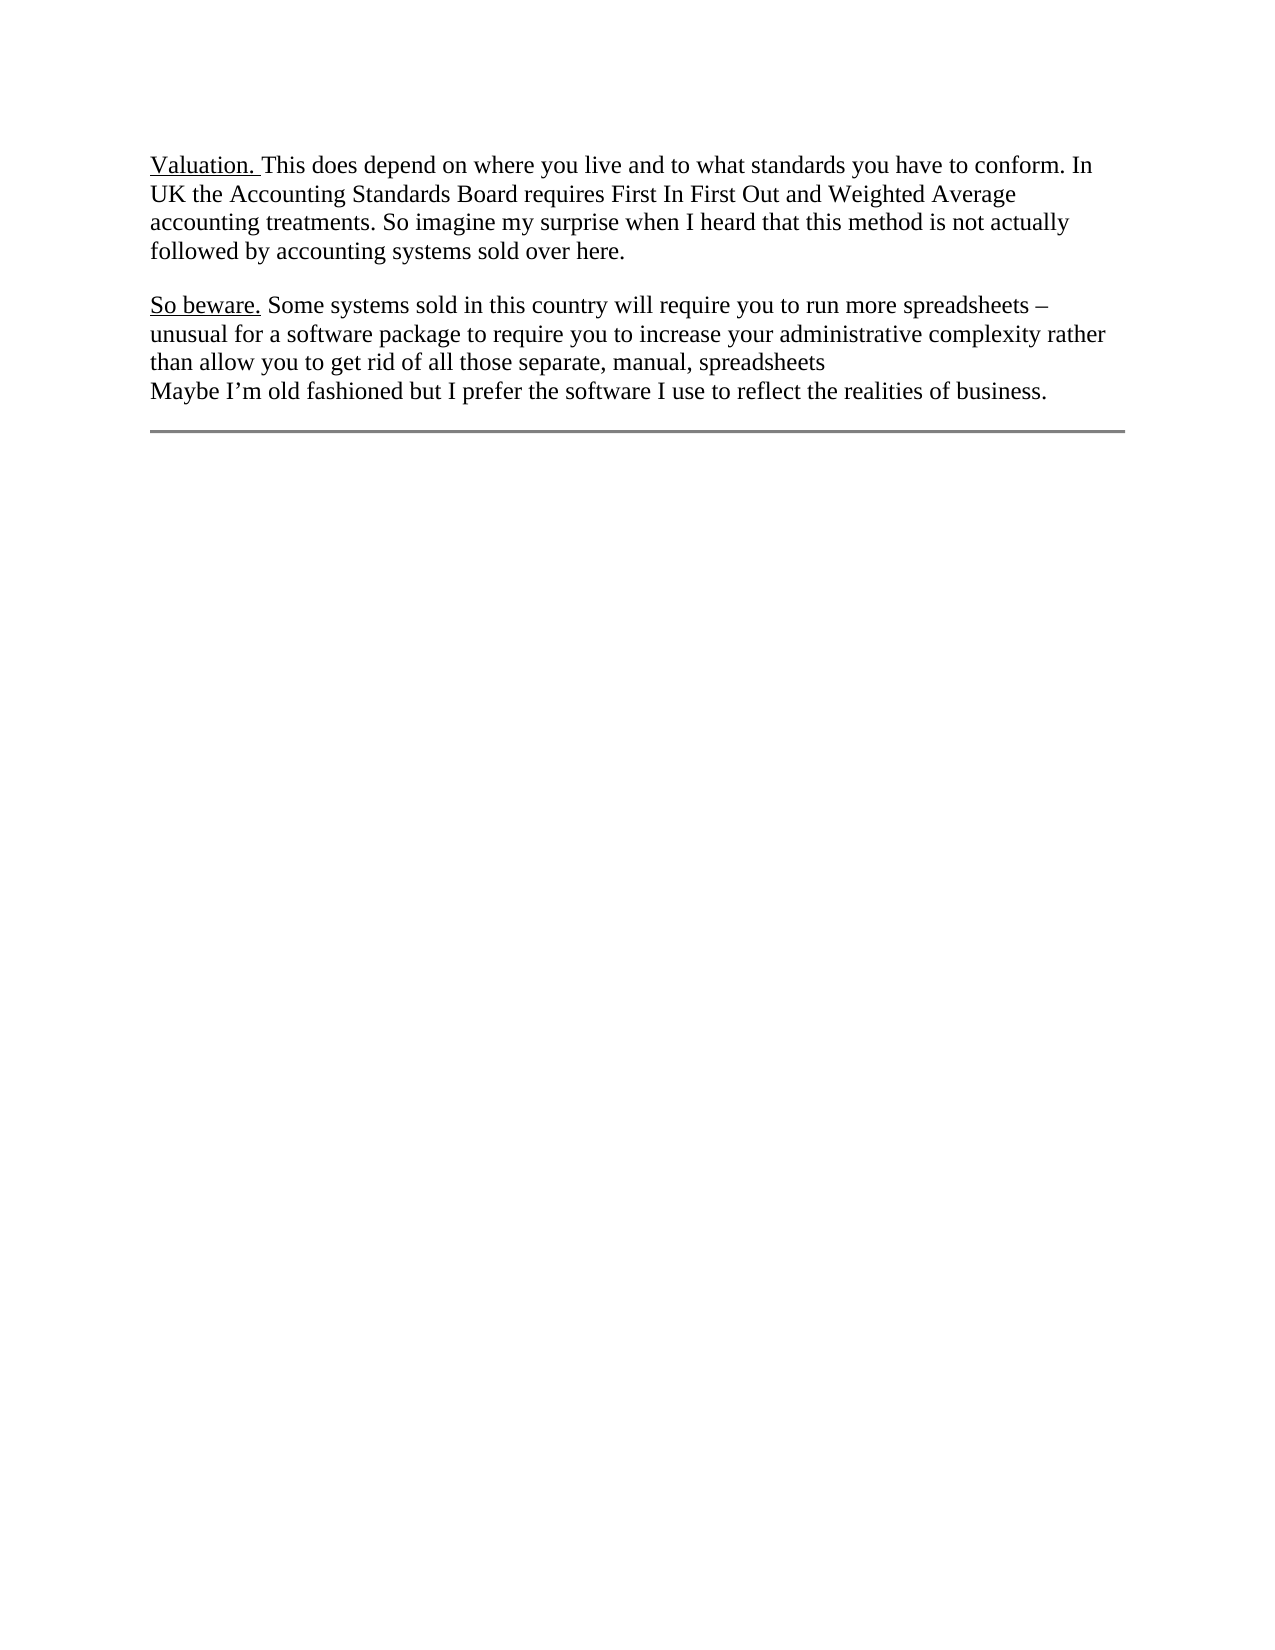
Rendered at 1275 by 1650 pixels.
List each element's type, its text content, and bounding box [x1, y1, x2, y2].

text So beware. Some systems sold in this country will require you to run more spreadsheets – unusual for a software package to require you to increase your administrative complexity rather than allow you to get rid of all those separate, manual, spreadsheets Maybe I’m old fashioned but I prefer the software I use to reflect the realities of business. [150, 290, 1125, 405]
text Valuation. This does depend on where you live and to what standards you have to conform. In UK the Accounting Standards Board requires First In First Out and Weighted Average accounting treatments. So imagine my surprise when I heard that this method is not actually followed by accounting systems sold over here. [150, 150, 1125, 265]
